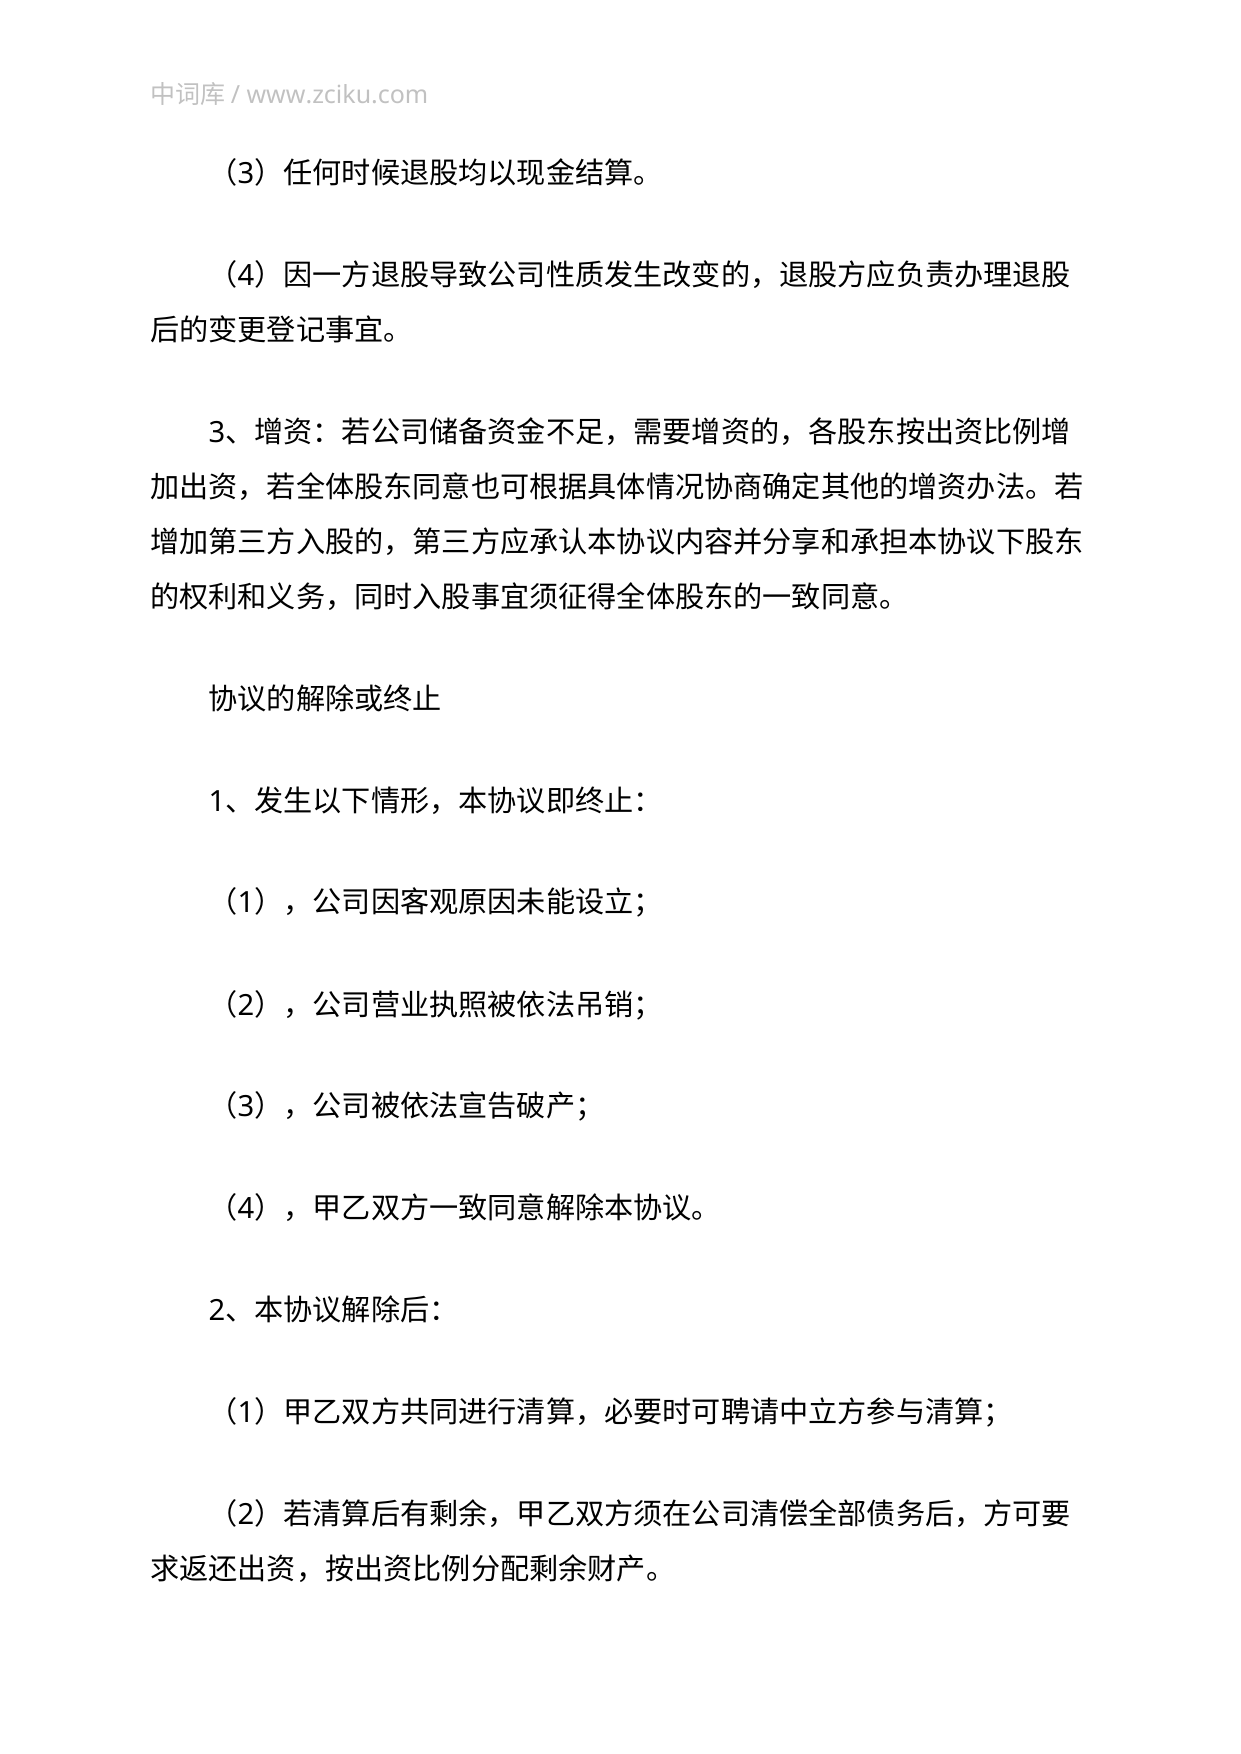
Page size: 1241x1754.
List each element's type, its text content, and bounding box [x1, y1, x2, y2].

text （2）若清算后有剩余，甲乙双方须在公司清偿全部债务后，方可要求返还出资，按出资比例分配剩余财产。 [150, 1491, 1090, 1588]
text （1），公司因客观原因未能设立； [150, 879, 1090, 921]
text 2、本协议解除后： [150, 1287, 1090, 1329]
text （3）任何时候退股均以现金结算。 [150, 150, 1090, 192]
text 1、发生以下情形，本协议即终止： [150, 777, 1090, 819]
text 协议的解除或终止 [150, 675, 1090, 718]
text 3、增资：若公司储备资金不足，需要增资的，各股东按出资比例增加出资，若全体股东同意也可根据具体情况协商确定其他的增资办法。若增加第三方入股的，第三方应承认本协议内容并分享和承担本协议下股东的权利和义务，同时入股事宜须征得全体股东的一致同意。 [150, 409, 1090, 616]
text （1）甲乙双方共同进行清算，必要时可聘请中立方参与清算； [150, 1389, 1090, 1431]
text （2），公司营业执照被依法吊销； [150, 981, 1090, 1023]
text （4）因一方退股导致公司性质发生改变的，退股方应负责办理退股后的变更登记事宜。 [150, 252, 1090, 349]
text （3），公司被依法宣告破产； [150, 1083, 1090, 1125]
text （4），甲乙双方一致同意解除本协议。 [150, 1185, 1090, 1227]
